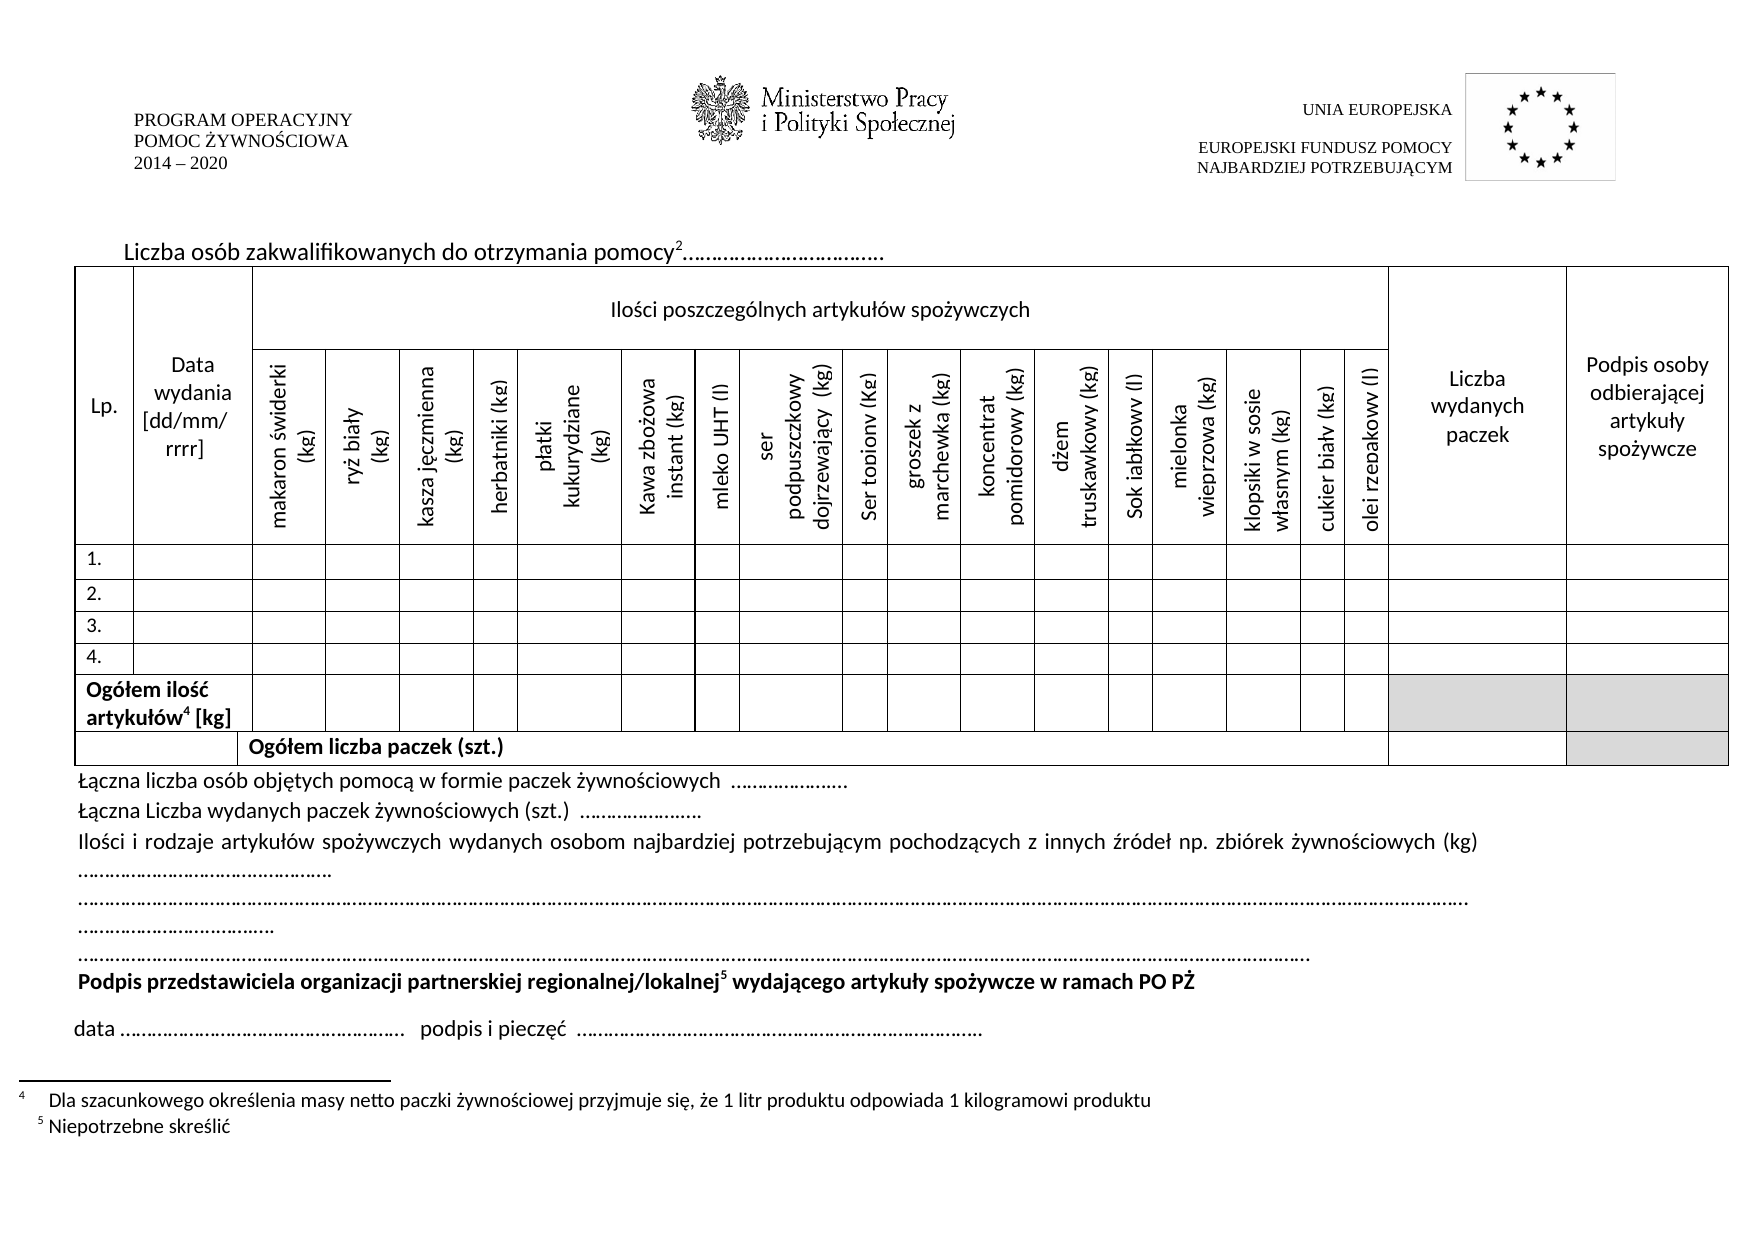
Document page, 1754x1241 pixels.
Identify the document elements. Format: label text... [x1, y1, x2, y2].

table_cell [1345, 545, 1388, 579]
table_cell [1153, 545, 1226, 579]
table_cell [1345, 644, 1388, 674]
table_cell [253, 644, 325, 674]
table_cell [474, 675, 517, 731]
table_cell [1035, 545, 1108, 579]
table_cell [1109, 612, 1152, 642]
table_cell olej rzepakowy (l) [1345, 350, 1388, 544]
table_cell klopsiki w sosie własnym (kg) [1227, 350, 1300, 544]
table_cell [888, 675, 960, 731]
table_cell [622, 644, 694, 674]
table_cell [1153, 675, 1226, 731]
table_cell [888, 612, 960, 642]
table_cell ryż biały (kg) [326, 350, 399, 544]
table_cell [740, 580, 842, 611]
table_cell cukier biały (kg) [1301, 350, 1344, 544]
table_cell [253, 580, 325, 611]
list Ilości i rodzaje artykułów spożywczych wydanych osobom najbardziej potrzebującym pochodzących z innych źródeł np. zbiórek żywnościowych (kg)……………………………..………….………………………………………………………………………………………………………………………………………………………………………………………………………………………………………………………………..…….….……………………………………………………………………………………………………………………………………………………………………………………………………………… [78, 827, 1481, 967]
table_cell [696, 612, 739, 642]
table_cell [474, 644, 517, 674]
table_cell [1345, 675, 1388, 731]
table_cell [622, 580, 694, 611]
list Łączna liczba osób objętych pomocą w formie paczek żywnościowych ……………….… [78, 766, 1506, 794]
table_cell [1301, 675, 1344, 731]
table_cell [622, 545, 694, 579]
table_cell [1227, 545, 1300, 579]
table_cell [1389, 545, 1566, 579]
table_cell [1109, 580, 1152, 611]
table_cell [1301, 612, 1344, 642]
table_cell [696, 644, 739, 674]
table_cell [1389, 644, 1566, 674]
table_cell [1035, 644, 1108, 674]
table_cell [1301, 644, 1344, 674]
table_cell [474, 612, 517, 642]
table_cell [518, 580, 621, 611]
table_cell [1301, 545, 1344, 579]
table_cell [888, 644, 960, 674]
table_cell [76, 732, 237, 765]
table_cell [326, 644, 399, 674]
picture [1465, 73, 1616, 181]
table_cell [1567, 612, 1728, 642]
table_cell ser podpuszczkowy dojrzewający (kg) [740, 350, 842, 544]
table_cell [134, 612, 252, 642]
table_cell groszek z marchewką (kg) [888, 350, 960, 544]
list Liczba osób zakwalifikowanych do otrzymania pomocy2…………………………….. [123, 236, 1506, 266]
table_cell Ogółem ilość artykułów [kg] [76, 675, 252, 731]
table_cell [1567, 644, 1728, 674]
table_header Ilości poszczególnych artykułów spożywczych [253, 267, 1388, 349]
table_cell Sok jabłkowy (l) [1109, 350, 1152, 544]
table_cell [622, 612, 694, 642]
table_header Lp. [76, 267, 133, 544]
table_cell [696, 545, 739, 579]
table_cell 4. [76, 644, 133, 674]
table_cell [518, 675, 621, 731]
table_cell [888, 580, 960, 611]
table_cell [326, 545, 399, 579]
table_cell [961, 675, 1034, 731]
table_cell [1567, 732, 1728, 765]
table_cell [843, 675, 887, 731]
text Podpis przedstawiciela organizacji partnerskiej regionalnej/lokalnej wydającego artykuły spożywcze w ramach PO PŻ [37, 967, 1506, 995]
table_header Podpis osoby odbierającej artykuły spożywcze [1567, 267, 1728, 544]
table_cell [1109, 644, 1152, 674]
table_cell [888, 545, 960, 579]
table_cell [1227, 612, 1300, 642]
table_cell [1567, 580, 1728, 611]
table_cell [326, 612, 399, 642]
table_cell [1389, 732, 1566, 765]
table_header Data wydania [dd/mm/ rrrr] [134, 267, 252, 544]
table_cell płatki kukurydziane (kg) [518, 350, 621, 544]
table_cell Kawa zbożowa instant (kg) [622, 350, 694, 544]
table_cell [740, 545, 842, 579]
table_cell [474, 545, 517, 579]
table_cell [253, 675, 325, 731]
table_cell [400, 612, 473, 642]
table_cell [1035, 612, 1108, 642]
table_cell [843, 545, 887, 579]
table_cell [1035, 580, 1108, 611]
table_cell [740, 675, 842, 731]
picture [683, 70, 978, 151]
table_cell dżem truskawkowy (kg) [1035, 350, 1108, 544]
table_cell [400, 675, 473, 731]
table_cell [518, 644, 621, 674]
table_cell [134, 545, 252, 579]
table_cell [1153, 644, 1226, 674]
text data ……………………………………………… podpis i pieczęć ………………………………………………………………….. [37, 1014, 1506, 1042]
table_cell [474, 580, 517, 611]
table_cell [1389, 612, 1566, 642]
table_cell [1389, 580, 1566, 611]
table_cell [843, 580, 887, 611]
table_cell [1567, 545, 1728, 579]
table_cell [253, 545, 325, 579]
table_cell [1153, 612, 1226, 642]
table_cell [518, 612, 621, 642]
table_cell koncentrat pomidorowy (kg) [961, 350, 1034, 544]
table_cell [961, 644, 1034, 674]
table_cell [1227, 644, 1300, 674]
table_cell mleko UHT (l) [696, 350, 739, 544]
table_cell [253, 612, 325, 642]
table_cell [1301, 580, 1344, 611]
table_cell [1345, 612, 1388, 642]
table_cell [400, 545, 473, 579]
table_cell [1109, 675, 1152, 731]
table_cell [1567, 675, 1728, 731]
table_cell [1227, 580, 1300, 611]
table_cell [134, 580, 252, 611]
table_cell [696, 675, 739, 731]
table_cell [961, 545, 1034, 579]
table_cell [961, 612, 1034, 642]
list Łączna Liczba wydanych paczek żywnościowych (szt.) ……………….…. [78, 797, 1506, 825]
table_cell [843, 612, 887, 642]
table_cell 3. [76, 612, 133, 642]
table_cell [843, 644, 887, 674]
table_cell [1227, 675, 1300, 731]
table_cell [1035, 675, 1108, 731]
table_cell [326, 675, 399, 731]
table_cell [326, 580, 399, 611]
table_cell [1153, 580, 1226, 611]
table_cell [740, 644, 842, 674]
table_cell [400, 644, 473, 674]
table_cell [518, 545, 621, 579]
table_cell Ogółem liczba paczek (szt.) [238, 732, 1388, 765]
table_cell [1345, 580, 1388, 611]
table_cell 1. [76, 545, 133, 579]
table_cell [134, 644, 252, 674]
table_cell herbatniki (kg) [474, 350, 517, 544]
table_header Liczba wydanych paczek [1389, 267, 1566, 544]
table_cell kasza jęczmienna (kg) [400, 350, 473, 544]
table_cell [1109, 545, 1152, 579]
table_cell [622, 675, 694, 731]
table_cell [1389, 675, 1566, 731]
table_cell Ser topiony (Kg) [843, 350, 887, 544]
table_cell [740, 612, 842, 642]
table_cell mielonka wieprzowa (kg) [1153, 350, 1226, 544]
table_cell 2. [76, 580, 133, 611]
table_cell [961, 580, 1034, 611]
table_cell makaron świderki (kg) [253, 350, 325, 544]
table_cell [696, 580, 739, 611]
table_cell [400, 580, 473, 611]
